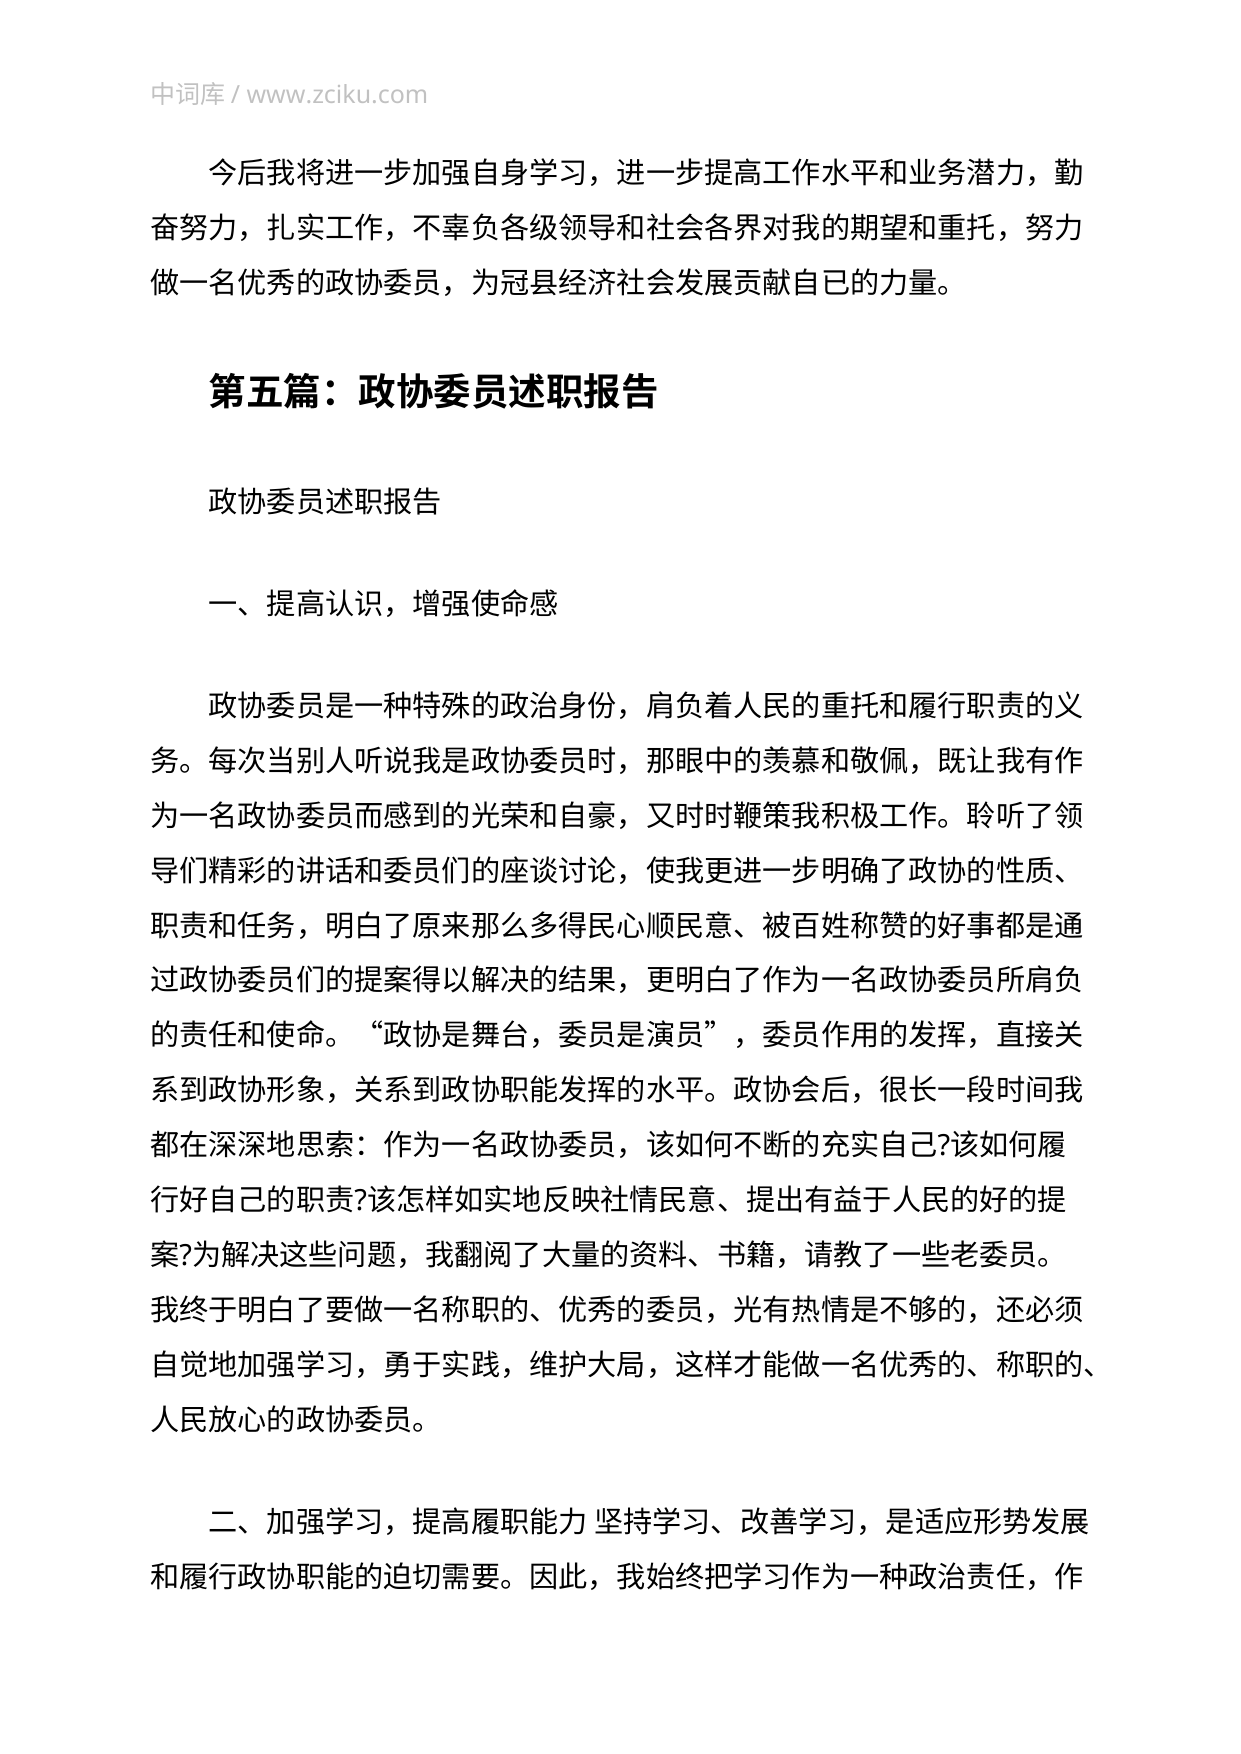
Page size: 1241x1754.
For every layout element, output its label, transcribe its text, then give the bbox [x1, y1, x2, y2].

text 一、提高认识，增强使命感 [150, 581, 1090, 623]
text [150, 1498, 1090, 1595]
text 第五篇：政协委员述职报告 [150, 362, 1090, 416]
text 政协委员是一种特殊的政治身份，肩负着人民的重托和履行职责的义务。每次当别人听说我是政协委员时，那眼中的羡慕和敬佩，既让我有作为一名政协委员而感到的光荣和自豪，又时时鞭策我积极工作。聆听了领导们精彩的讲话和委员们的座谈讨论，使我更进一步明确了政协的性质、职责和任务，明白了原来那么多得民心顺民意、被百姓称赞的好事都是通过政协委员们的提案得以解决的结果，更明白了作为一名政协委员所肩负的责任和使命。“政协是舞台，委员是演员”，委员作用的发挥，直接关系到政协形象，关系到政协职能发挥的水平。政协会后，很长一段时间我都在深深地思索：作为一名政协委员，该如何不断的充实自己?该如何履行好自己的职责?该怎样如实地反映社情民意、提出有益于人民的好的提案?为解决这些问题，我翻阅了大量的资料、书籍，请教了一些老委员。我终于明白了要做一名称职的、优秀的委员，光有热情是不够的，还必须自觉地加强学习，勇于实践，维护大局，这样才能做一名优秀的、称职的、人民放心的政协委员。 [150, 682, 1090, 1439]
text 今后我将进一步加强自身学习，进一步提高工作水平和业务潜力，勤奋努力，扎实工作，不辜负各级领导和社会各界对我的期望和重托，努力做一名优秀的政协委员，为冠县经济社会发展贡献自已的力量。 [150, 150, 1090, 302]
text 政协委员述职报告 [150, 479, 1090, 521]
